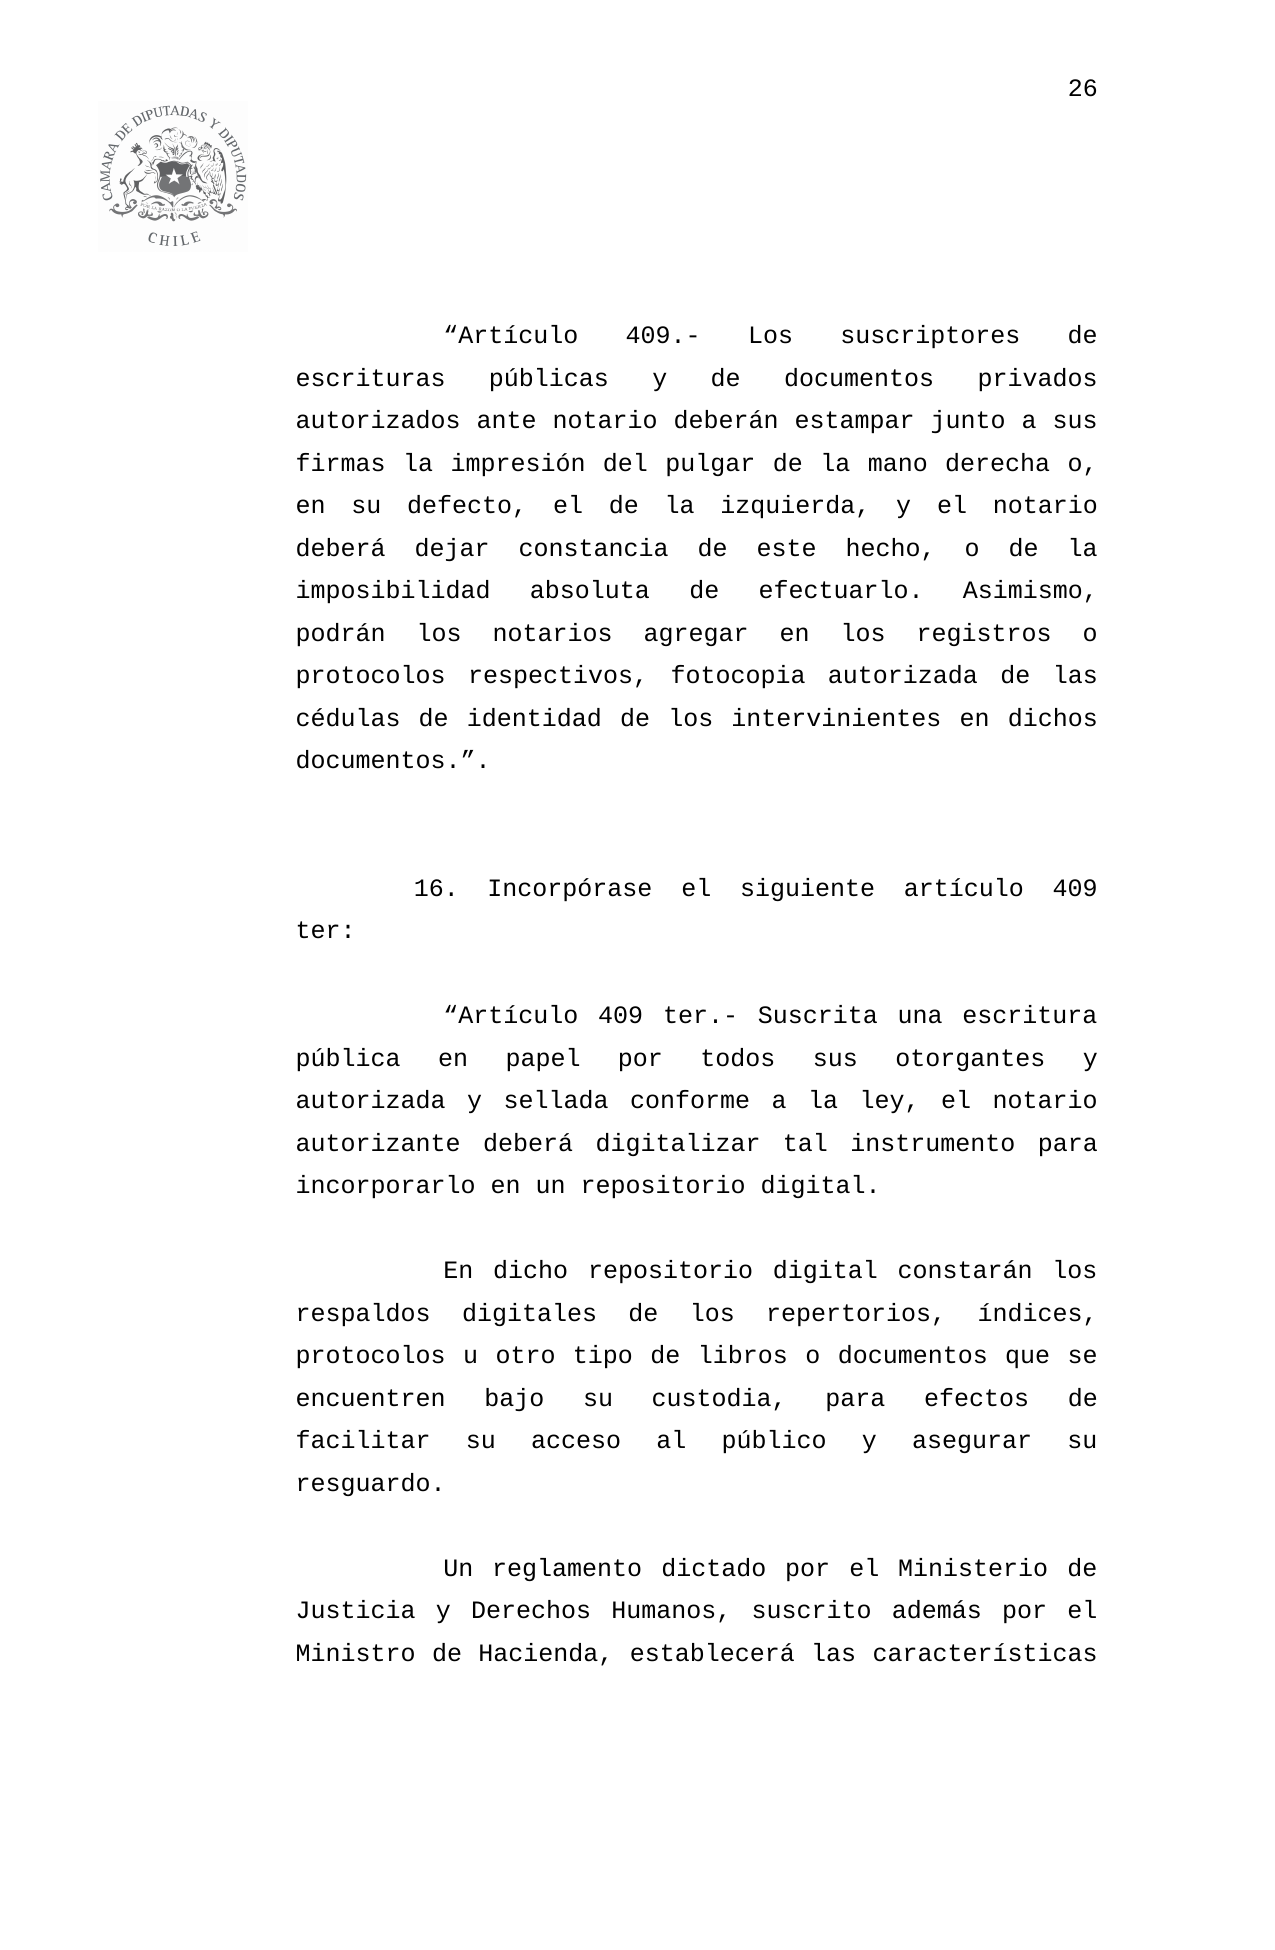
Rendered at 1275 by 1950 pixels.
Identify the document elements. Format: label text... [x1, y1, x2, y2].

text En dicho repositorio digital constarán los respaldos digitales de los repertorios, índices, protocolos u otro tipo de libros o documentos que se encuentren bajo su custodia, para efectos de facilitar su acceso al público y asegurar su resguardo. [295, 1258, 1098, 1499]
text 16. Incorpórase el siguiente artículo 409 ter: [295, 876, 1098, 946]
text “Artículo 409.- Los suscriptores de escrituras públicas y de documentos privados autorizados ante notario deberán estampar junto a sus firmas la impresión del pulgar de la mano derecha o, en su defecto, el de la izquierda, y el notario deberá dejar constancia de este hecho, o de la imposibilidad absoluta de efectuarlo. Asimismo, podrán los notarios agregar en los registros o protocolos respectivos, fotocopia autorizada de las cédulas de identidad de los intervinientes en dichos documentos.”. [295, 323, 1098, 776]
picture [97, 101, 249, 252]
text “Artículo 409 ter.- Suscrita una escritura pública en papel por todos sus otorgantes y autorizada y sellada conforme a la ley, el notario autorizante deberá digitalizar tal instrumento para incorporarlo en un repositorio digital. [295, 1003, 1098, 1201]
